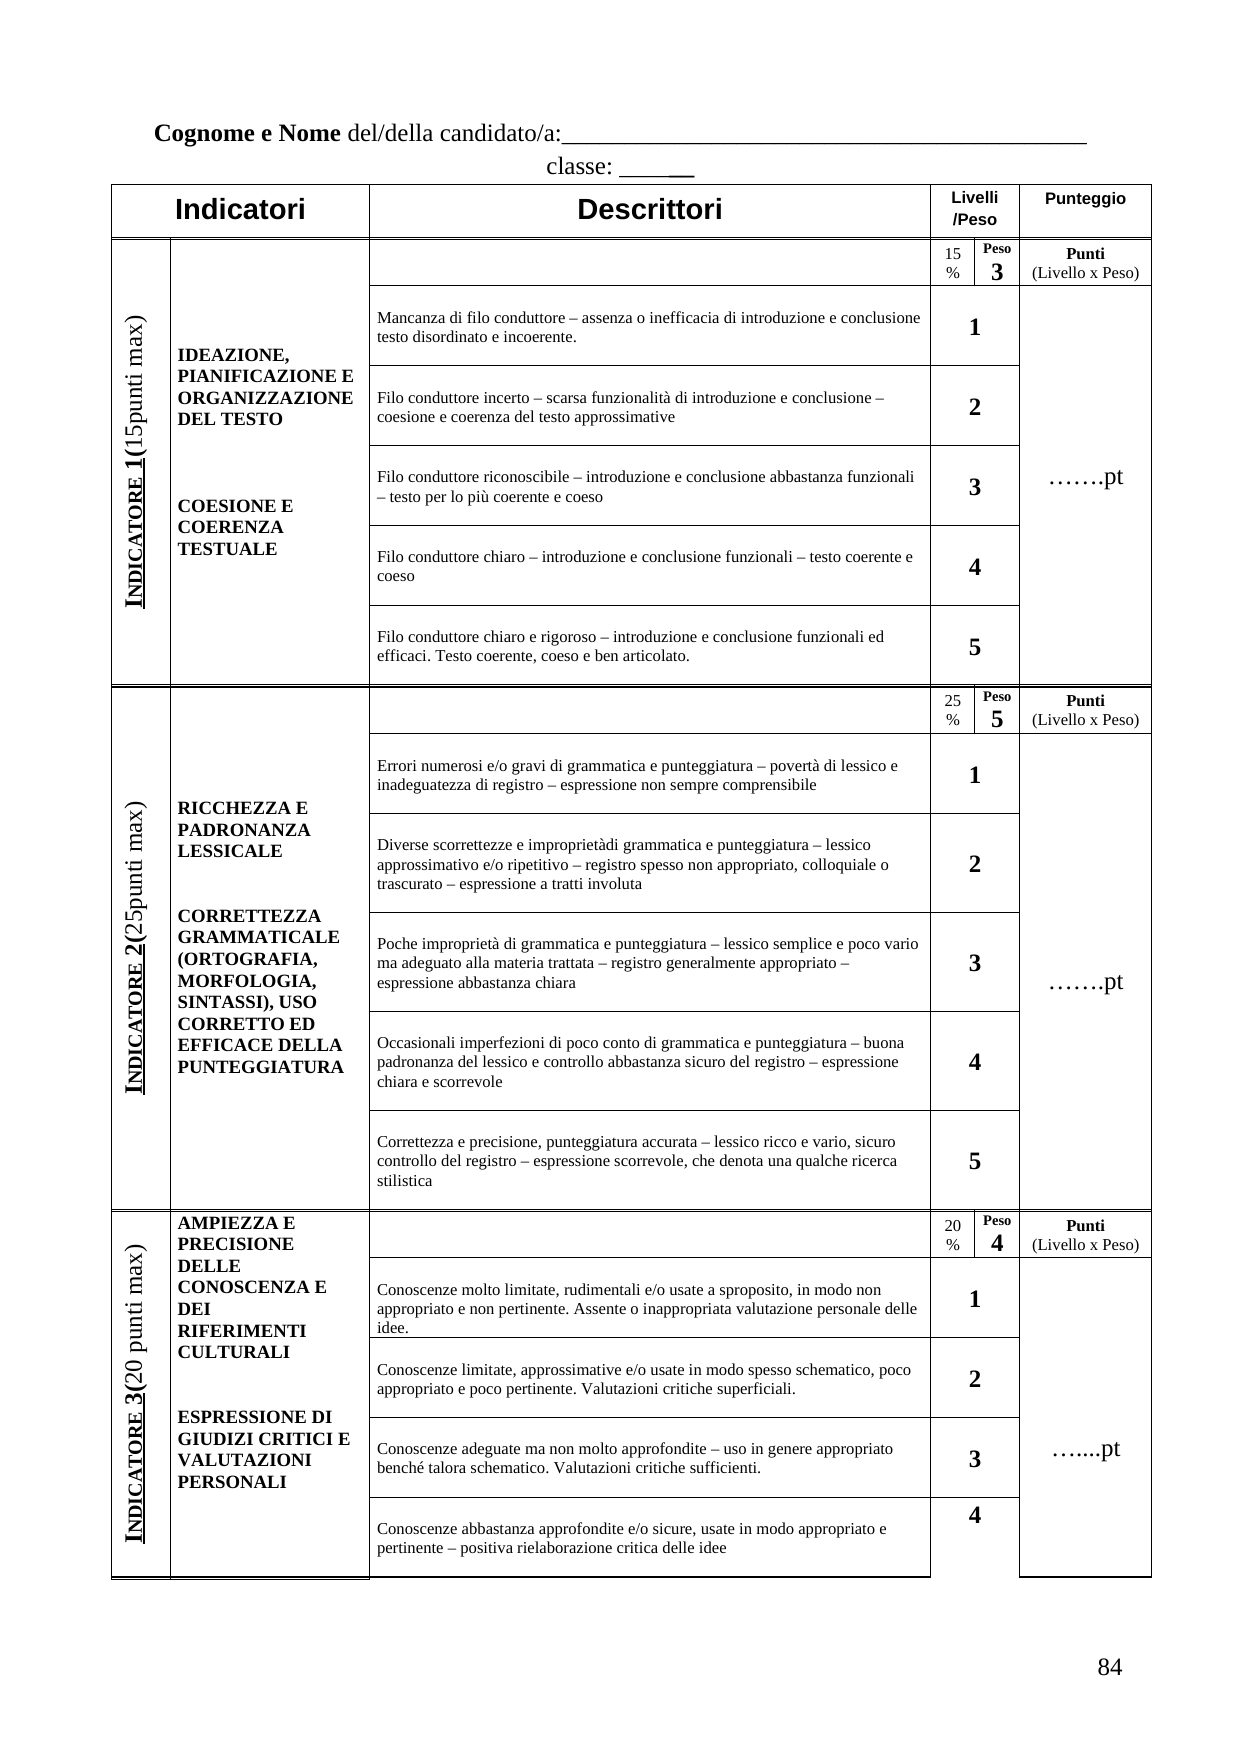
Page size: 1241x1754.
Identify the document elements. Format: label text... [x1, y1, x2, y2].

table_header Descrittori [370, 185, 930, 237]
table_cell Filo conduttore chiaro – introduzione e conclusione funzionali – testo coerente e coeso [370, 526, 930, 604]
table_header Punteggio [1020, 185, 1151, 237]
table_cell 4 [931, 1012, 1019, 1110]
table_cell [370, 240, 930, 285]
table_cell Occasionali imperfezioni di poco conto di grammatica e punteggiatura – buona padronanza del lessico e controllo abbastanza sicuro del registro – espressione chiara e scorrevole [370, 1012, 930, 1110]
table_cell Correttezza e precisione, punteggiatura accurata – lessico ricco e vario, sicuro controllo del registro – espressione scorrevole, che denota una qualche ricerca stilistica [370, 1111, 930, 1209]
table_cell Conoscenze adeguate ma non molto approfondite – uso in genere appropriato benché talora schematico. Valutazioni critiche sufficienti. [370, 1418, 930, 1497]
table_cell Punti (Livello x Peso) [1020, 1212, 1151, 1257]
table_cell Conoscenze limitate, approssimative e/o usate in modo spesso schematico, poco appropriato e poco pertinente. Valutazioni critiche superficiali. [370, 1338, 930, 1417]
table_cell ricchezza e padronanza lessicale correttezza grammaticale (ortografia, morfologia, sintassi), uso corretto ed efficace della punteggiatura [171, 688, 369, 1209]
table_cell Indicatore 2(25punti max) [112, 688, 170, 1209]
table_cell Indicatore 3(20 punti max) [112, 1212, 170, 1576]
table_header Indicatori [112, 185, 369, 237]
table_cell 4 [931, 1498, 1019, 1576]
table_cell Filo conduttore incerto – scarsa funzionalità di introduzione e conclusione – coesione e coerenza del testo approssimative [370, 366, 930, 445]
table_cell 1 [931, 1258, 1019, 1337]
table_cell 5 [931, 606, 1019, 684]
table_cell [370, 1212, 930, 1257]
table_cell Indicatore 1(15punti max) [112, 240, 170, 684]
table_cell 2 [931, 366, 1019, 445]
table_cell 5 [931, 1111, 1019, 1209]
table_cell …….pt [1020, 734, 1151, 1209]
table_cell Poche improprietà di grammatica e punteggiatura – lessico semplice e poco vario ma adeguato alla materia trattata – registro generalmente appropriato – espressione abbastanza chiara [370, 913, 930, 1011]
table_cell Conoscenze abbastanza approfondite e/o sicure, usate in modo appropriato e pertinente – positiva rielaborazione critica delle idee [370, 1498, 930, 1576]
table_cell [370, 688, 930, 733]
table_cell 2 [931, 1338, 1019, 1417]
table_cell 3 [931, 446, 1019, 525]
table_cell Peso 5 [975, 688, 1019, 733]
table_cell 15% [931, 240, 974, 285]
table_header Livelli /Peso [931, 185, 1019, 237]
table_cell Conoscenze molto limitate, rudimentali e/o usate a sproposito, in modo non appropriato e non pertinente. Assente o inappropriata valutazione personale delle idee. [370, 1258, 930, 1337]
table_cell 2 [931, 814, 1019, 912]
table_cell Filo conduttore riconoscibile – introduzione e conclusione abbastanza funzionali – testo per lo più coerente e coeso [370, 446, 930, 525]
table_cell Punti (Livello x Peso) [1020, 688, 1151, 733]
table_cell 3 [931, 1418, 1019, 1497]
table_cell Peso 4 [975, 1212, 1019, 1257]
table_cell 1 [931, 286, 1019, 365]
table_cell 1 [931, 734, 1019, 813]
table_cell 3 [931, 913, 1019, 1011]
table_cell Punti (Livello x Peso) [1020, 240, 1151, 285]
table_cell 4 [931, 526, 1019, 604]
table_cell Errori numerosi e/o gravi di grammatica e punteggiatura – povertà di lessico e inadeguatezza di registro – espressione non sempre comprensibile [370, 734, 930, 813]
table_cell Diverse scorrettezze e improprietàdi grammatica e punteggiatura – lessico approssimativo e/o ripetitivo – registro spesso non appropriato, colloquiale o trascurato – espressione a tratti involuta [370, 814, 930, 912]
table_cell …….pt [1020, 286, 1151, 684]
table_cell 25% [931, 688, 974, 733]
table_cell ampiezza e precisione delle conoscenza e dei riferimenti culturali espressione di giudizi critici e valutazioni personali [171, 1212, 369, 1576]
table_cell Filo conduttore chiaro e rigoroso – introduzione e conclusione funzionali ed efficaci. Testo coerente, coeso e ben articolato. [370, 606, 930, 684]
table_cell …....pt [1020, 1258, 1151, 1576]
table_cell Peso 3 [975, 240, 1019, 285]
text Cognome e Nome del/della candidato/a:__________________________________________ classe: ______ [118, 118, 1122, 180]
table_cell Mancanza di filo conduttore – assenza o inefficacia di introduzione e conclusione testo disordinato e incoerente. [370, 286, 930, 365]
table_cell 20% [931, 1212, 974, 1257]
table_cell ideazione, pianificazione e organizzazione del testo coesione e coerenza testuale [171, 240, 369, 684]
